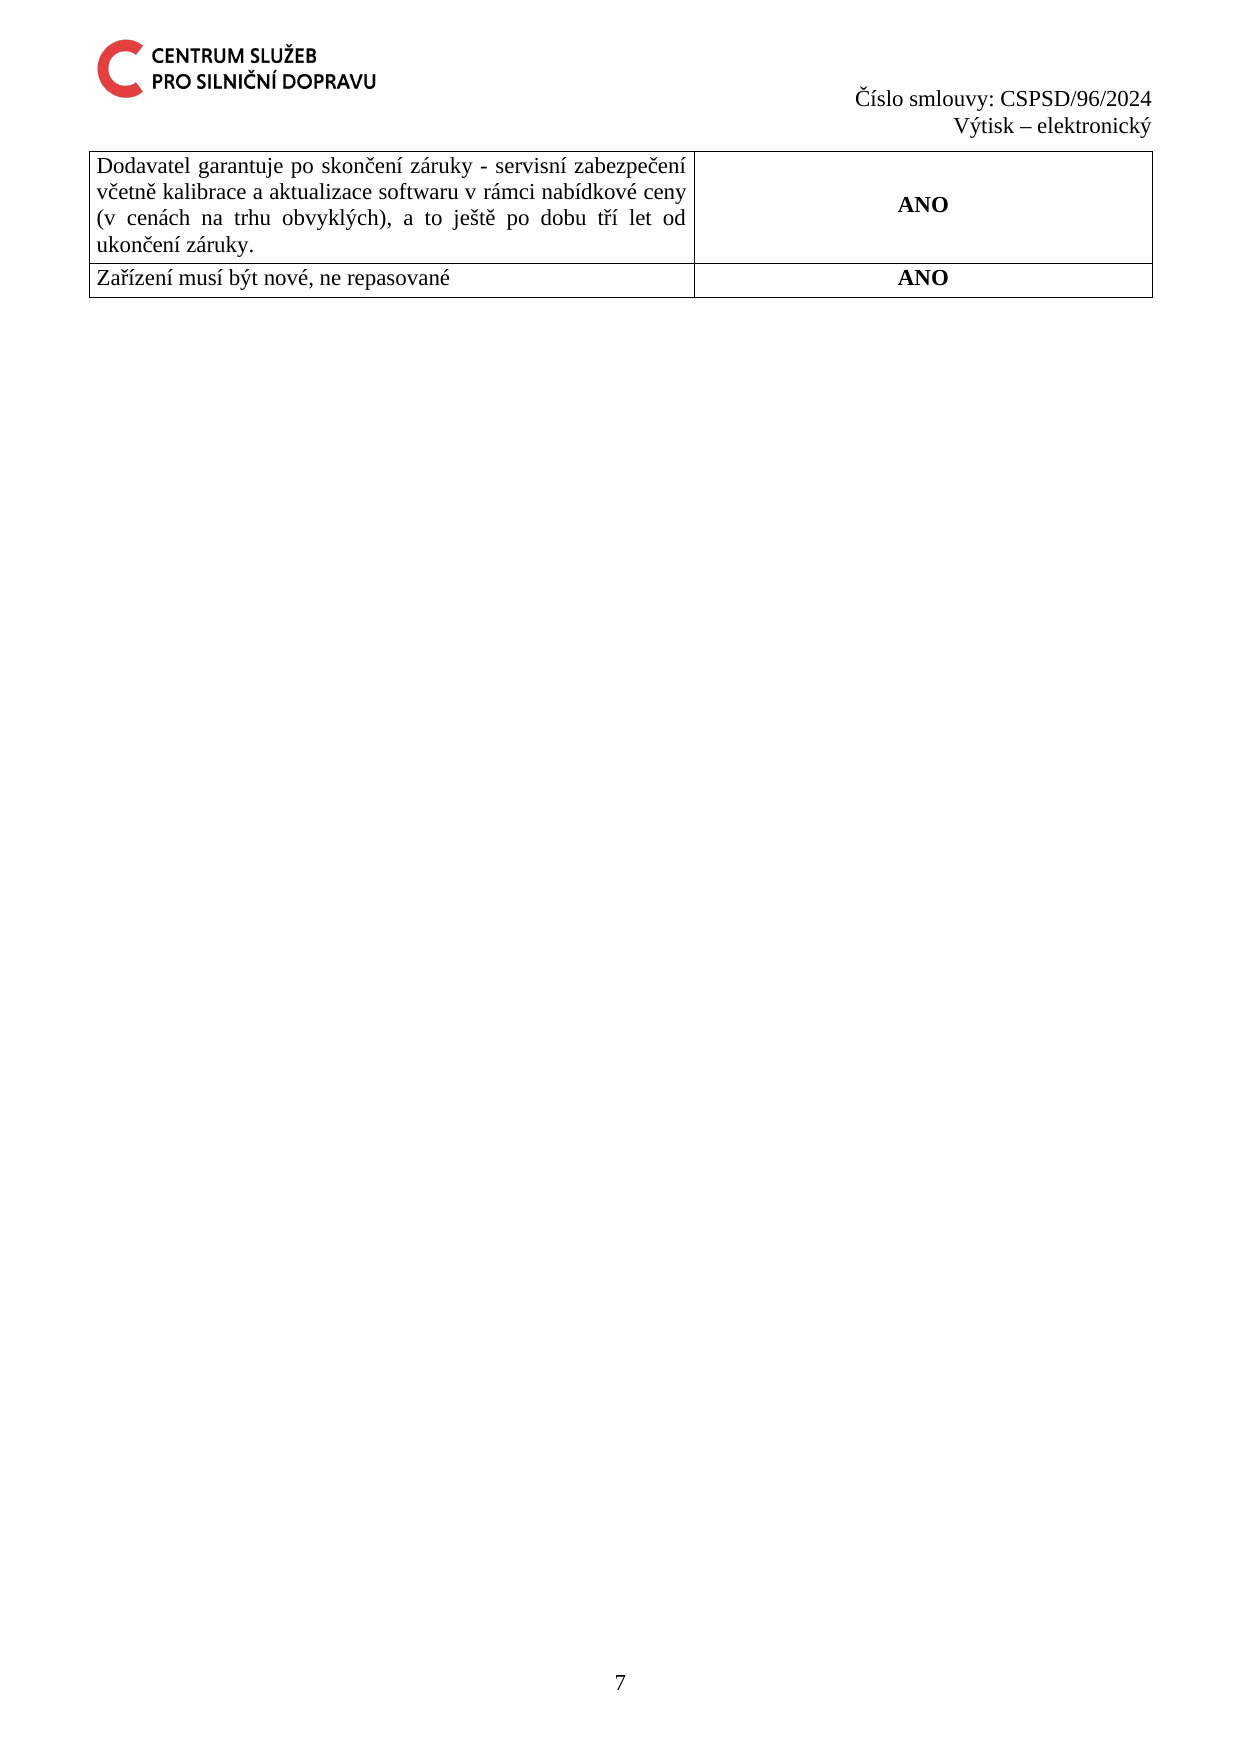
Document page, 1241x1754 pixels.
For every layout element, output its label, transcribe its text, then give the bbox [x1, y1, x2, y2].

table_cell Zařízení musí být nové, ne repasované [90, 264, 694, 297]
table_cell ANO [695, 264, 1152, 297]
table_cell Dodavatel garantuje po skončení záruky - servisní zabezpečení včetně kalibrace a aktualizace softwaru v rámci nabídkové ceny (v cenách na trhu obvyklých), a to ještě po dobu tří let od ukončení záruky. [90, 152, 694, 263]
table_cell ANO [695, 152, 1152, 263]
picture [88, 22, 384, 115]
